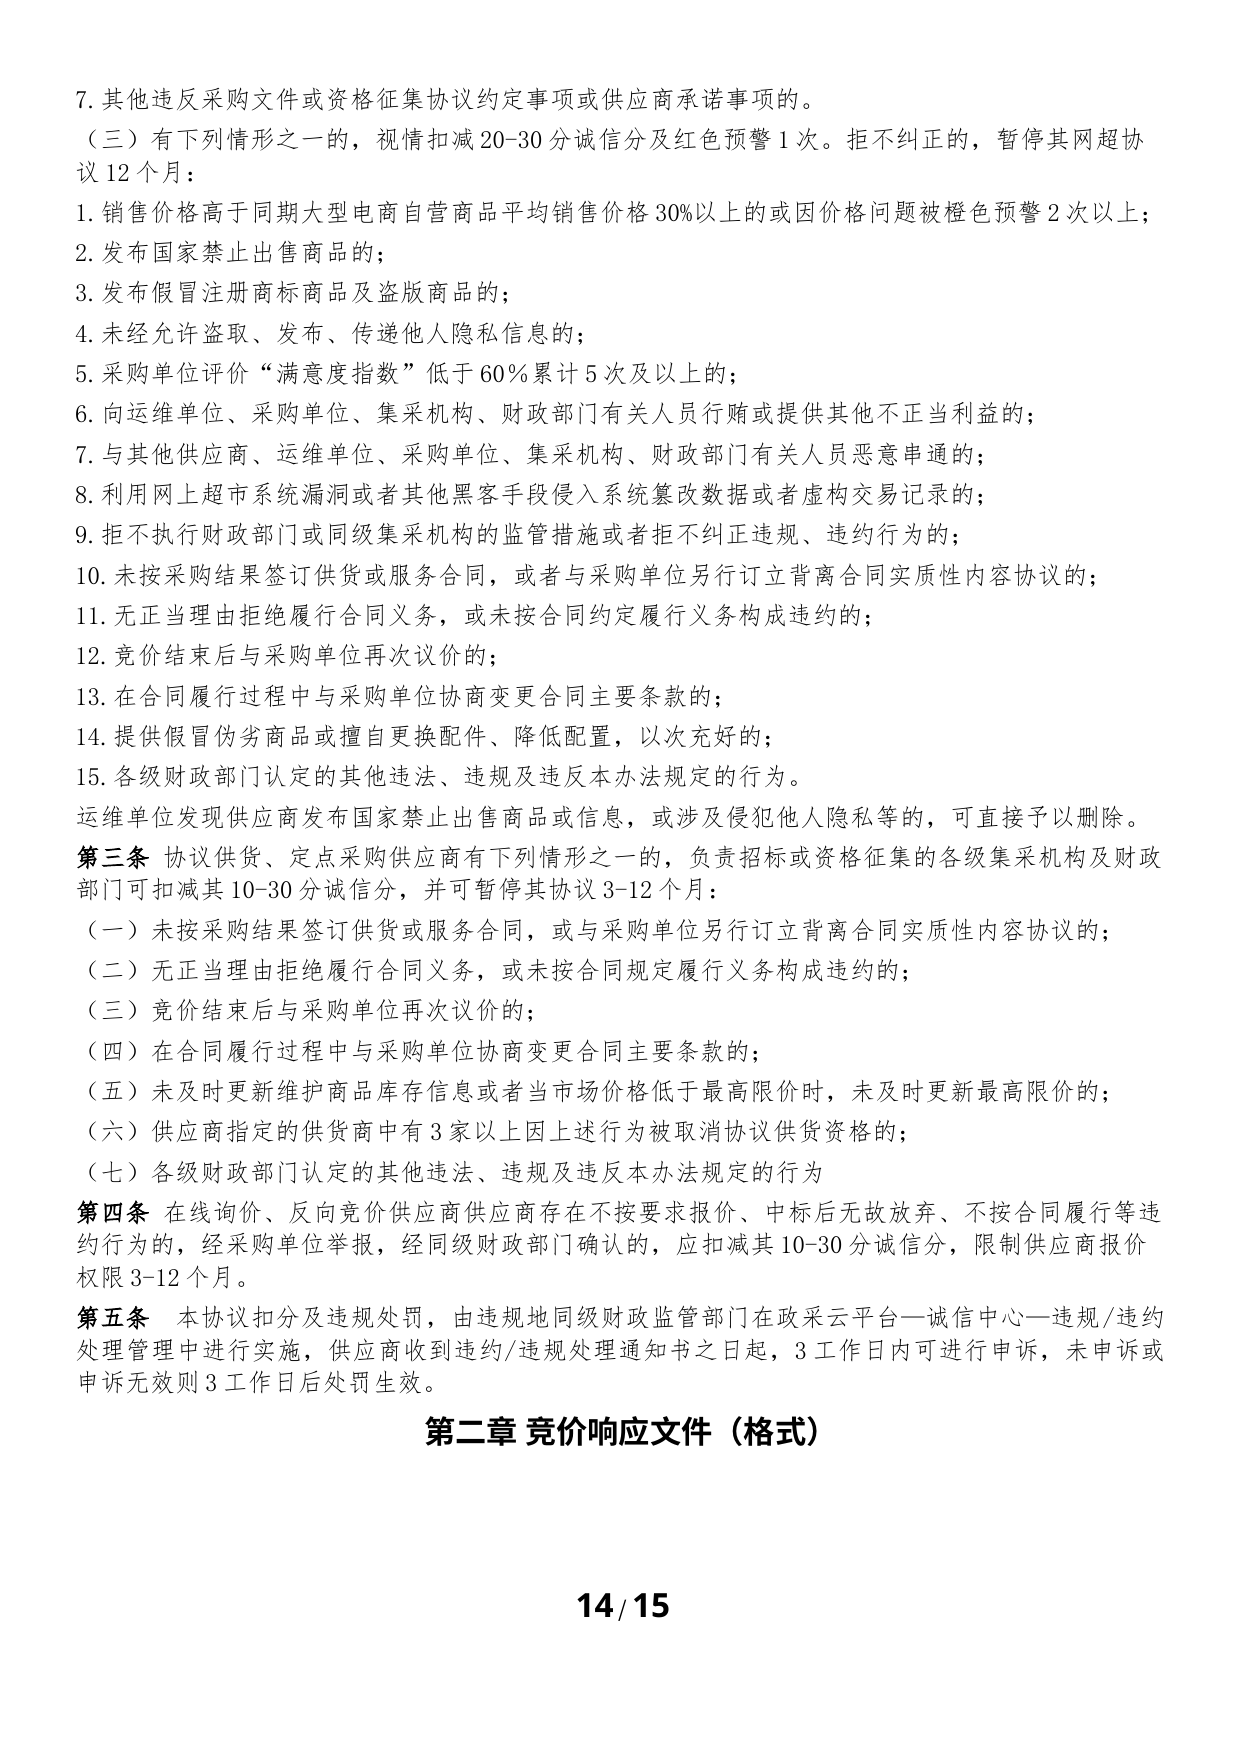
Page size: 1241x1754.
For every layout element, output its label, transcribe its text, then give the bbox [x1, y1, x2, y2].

text （五）未及时更新维护商品库存信息或者当市场价格低于最高限价时，未及时更新最高限价的； [75, 1073, 1165, 1106]
text 7.与其他供应商、运维单位、采购单位、集采机构、财政部门有关人员恶意串通的； [75, 436, 1165, 469]
text 5.采购单位评价“满意度指数”低于60％累计5次及以上的； [75, 356, 1165, 388]
subtitle 第二章 竞价响应文件（格式） [75, 1397, 1165, 1462]
text 8.利用网上超市系统漏洞或者其他黑客手段侵入系统篡改数据或者虚构交易记录的； [75, 476, 1165, 509]
text （七）各级财政部门认定的其他违法、违规及违反本办法规定的行为 [75, 1154, 1165, 1186]
text 10.未按采购结果签订供货或服务合同，或者与采购单位另行订立背离合同实质性内容协议的； [75, 557, 1165, 589]
text 6.向运维单位、采购单位、集采机构、财政部门有关人员行贿或提供其他不正当利益的； [75, 396, 1165, 428]
text 4.未经允许盗取、发布、传递他人隐私信息的； [75, 315, 1165, 348]
text 2.发布国家禁止出售商品的； [75, 234, 1165, 267]
text 运维单位发现供应商发布国家禁止出售商品或信息，或涉及侵犯他人隐私等的，可直接予以删除。 [75, 799, 1165, 831]
text 第四条 在线询价、反向竞价供应商供应商存在不按要求报价、中标后无故放弃、不按合同履行等违约行为的，经采购单位举报，经同级财政部门确认的，应扣减其10-30分诚信分，限制供应商报价权限3-12个月。 [75, 1194, 1165, 1292]
text （三）竞价结束后与采购单位再次议价的； [75, 993, 1165, 1025]
text 13.在合同履行过程中与采购单位协商变更合同主要条款的； [75, 678, 1165, 711]
text （三）有下列情形之一的，视情扣减20-30分诚信分及红色预警1次。拒不纠正的，暂停其网超协议12个月： [75, 121, 1165, 186]
text 9.拒不执行财政部门或同级集采机构的监管措施或者拒不纠正违规、违约行为的； [75, 517, 1165, 549]
text 第五条 本协议扣分及违规处罚，由违规地同级财政监管部门在政采云平台—诚信中心—违规/违约处理管理中进行实施，供应商收到违约/违规处理通知书之日起，3工作日内可进行申诉，未申诉或申诉无效则3工作日后处罚生效。 [75, 1299, 1165, 1397]
text 15.各级财政部门认定的其他违法、违规及违反本办法规定的行为。 [75, 759, 1165, 791]
text （六）供应商指定的供货商中有3家以上因上述行为被取消协议供货资格的； [75, 1114, 1165, 1146]
text 第三条 协议供货、定点采购供应商有下列情形之一的，负责招标或资格征集的各级集采机构及财政部门可扣减其10-30分诚信分，并可暂停其协议3-12个月： [75, 839, 1165, 904]
text 1.销售价格高于同期大型电商自营商品平均销售价格30%以上的或因价格问题被橙色预警2次以上； [75, 194, 1165, 227]
text 3.发布假冒注册商标商品及盗版商品的； [75, 275, 1165, 307]
text （一）未按采购结果签订供货或服务合同，或与采购单位另行订立背离合同实质性内容协议的； [75, 912, 1165, 944]
text 7.其他违反采购文件或资格征集协议约定事项或供应商承诺事项的。 [75, 81, 1165, 114]
text （二）无正当理由拒绝履行合同义务，或未按合同规定履行义务构成违约的； [75, 952, 1165, 985]
text （四）在合同履行过程中与采购单位协商变更合同主要条款的； [75, 1033, 1165, 1066]
text 14.提供假冒伪劣商品或擅自更换配件、降低配置，以次充好的； [75, 718, 1165, 751]
text 12.竞价结束后与采购单位再次议价的； [75, 638, 1165, 670]
text 11.无正当理由拒绝履行合同义务，或未按合同约定履行义务构成违约的； [75, 597, 1165, 630]
